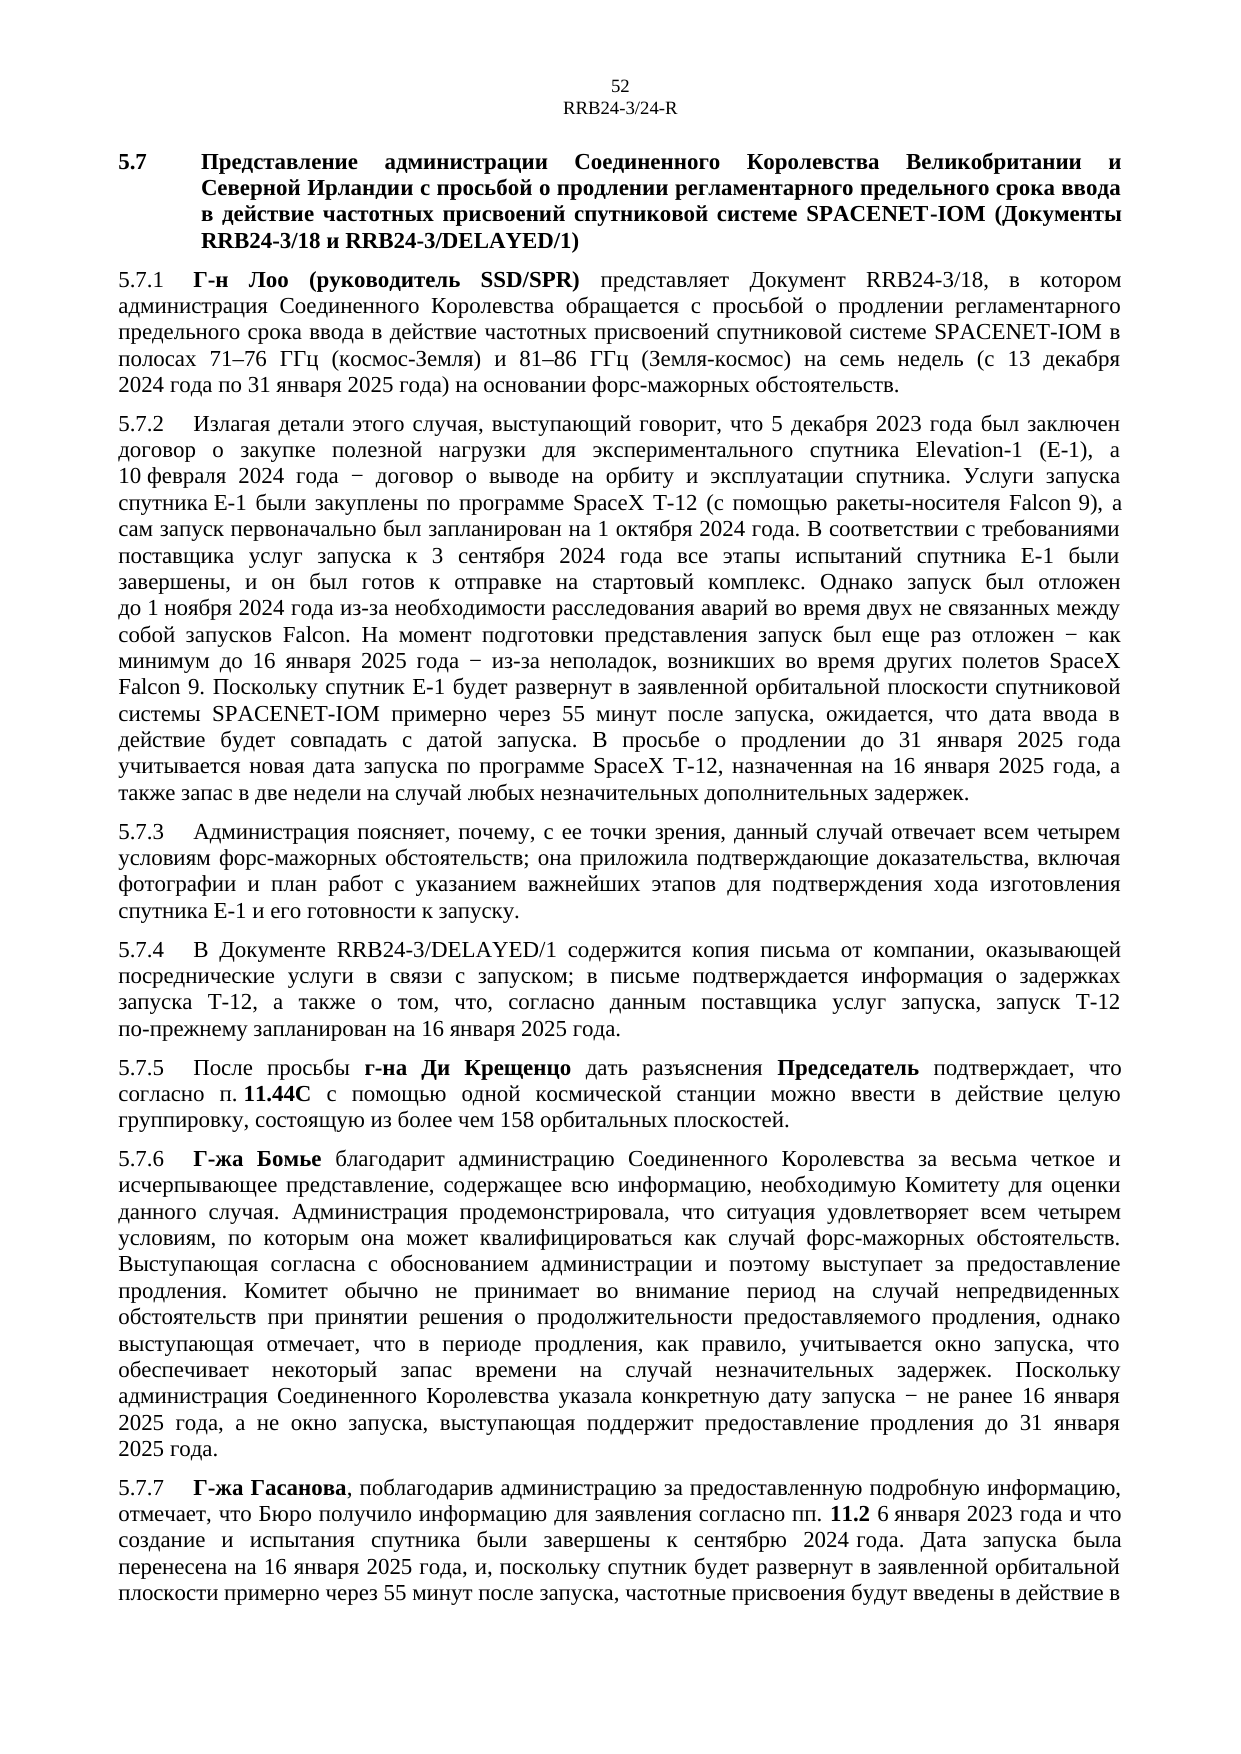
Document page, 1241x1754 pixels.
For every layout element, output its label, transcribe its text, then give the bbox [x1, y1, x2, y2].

text 5.7.3 Администрация поясняет, почему, с ее точки зрения, данный случай отвечает всем четырем условиям форс-мажорных обстоятельств; она приложила подтверждающие доказательства, включая фотографии и план работ с указанием важнейших этапов для подтверждения хода изготовления спутника E-1 и его готовности к запуску. [118, 818, 1122, 923]
text 5.7.1 Г-н Лоо (руководитель SSD/SPR) представляет Документ RRB24-3/18, в котором администрация Соединенного Королевства обращается с просьбой о продлении регламентарного предельного срока ввода в действие частотных присвоений спутниковой системе SPACENET-IOM в полосах 71–76 ГГц (космос-Земля) и 81–86 ГГц (Земля-космос) на семь недель (с 13 декабря 2024 года по 31 января 2025 года) на основании форс-мажорных обстоятельств. [118, 266, 1122, 397]
text 5.7.6 Г-жа Бомье благодарит администрацию Соединенного Королевства за весьма четкое и исчерпывающее представление, содержащее всю информацию, необходимую Комитету для оценки данного случая. Администрация продемонстрировала, что ситуация удовлетворяет всем четырем условиям, по которым она может квалифицироваться как случай форс-мажорных обстоятельств. Выступающая согласна с обоснованием администрации и поэтому выступает за предоставление продления. Комитет обычно не принимает во внимание период на случай непредвиденных обстоятельств при принятии решения о продолжительности предоставляемого продления, однако выступающая отмечает, что в периоде продления, как правило, учитывается окно запуска, что обеспечивает некоторый запас времени на случай незначительных задержек. Поскольку администрация Соединенного Королевства указала конкретную дату запуска − не ранее 16 января 2025 года, а не окно запуска, выступающая поддержит предоставление продления до 31 января 2025 года. [118, 1145, 1122, 1461]
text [118, 1474, 1122, 1606]
subtitle 5.7 Представление администрации Соединенного Королевства Великобритании и Северной Ирландии с просьбой о продлении регламентарного предельного срока ввода в действие частотных присвоений спутниковой системе SPACENET-IOM (Документы RRB24-3/18 и RRB24-3/DELAYED/1) [118, 148, 1122, 253]
text 5.7.4 В Документе RRB24-3/DELAYED/1 содержится копия письма от компании, оказывающей посреднические услуги в связи с запуском; в письме подтверждается информация о задержках запуска Т-12, а также о том, что, согласно данным поставщика услуг запуска, запуск Т-12 по‑прежнему запланирован на 16 января 2025 года. [118, 936, 1122, 1041]
text 5.7.5 После просьбы г-на Ди Крещенцо дать разъяснения Председатель подтверждает, что согласно п. 11.44C с помощью одной космической станции можно ввести в действие целую группировку, состоящую из более чем 158 орбитальных плоскостей. [118, 1053, 1122, 1133]
text 5.7.2 Излагая детали этого случая, выступающий говорит, что 5 декабря 2023 года был заключен договор о закупке полезной нагрузки для экспериментального спутника Elevation-1 (E-1), а 10 февраля 2024 года − договор о выводе на орбиту и эксплуатации спутника. Услуги запуска спутника E‑1 были закуплены по программе SpaceX T-12 (с помощью ракеты-носителя Falcon 9), а сам запуск первоначально был запланирован на 1 октября 2024 года. В соответствии с требованиями поставщика услуг запуска к 3 сентября 2024 года все этапы испытаний спутника E-1 были завершены, и он был готов к отправке на стартовый комплекс. Однако запуск был отложен до 1 ноября 2024 года из-за необходимости расследования аварий во время двух не связанных между собой запусков Falcon. На момент подготовки представления запуск был еще раз отложен − как минимум до 16 января 2025 года − из-за неполадок, возникших во время других полетов SpaceX Falcon 9. Поскольку спутник E-1 будет развернут в заявленной орбитальной плоскости спутниковой системы SPACENET-IOM примерно через 55 минут после запуска, ожидается, что дата ввода в действие будет совпадать с датой запуска. В просьбе о продлении до 31 января 2025 года учитывается новая дата запуска по программе SpaceX T-12, назначенная на 16 января 2025 года, а также запас в две недели на случай любых незначительных дополнительных задержек. [118, 410, 1122, 805]
